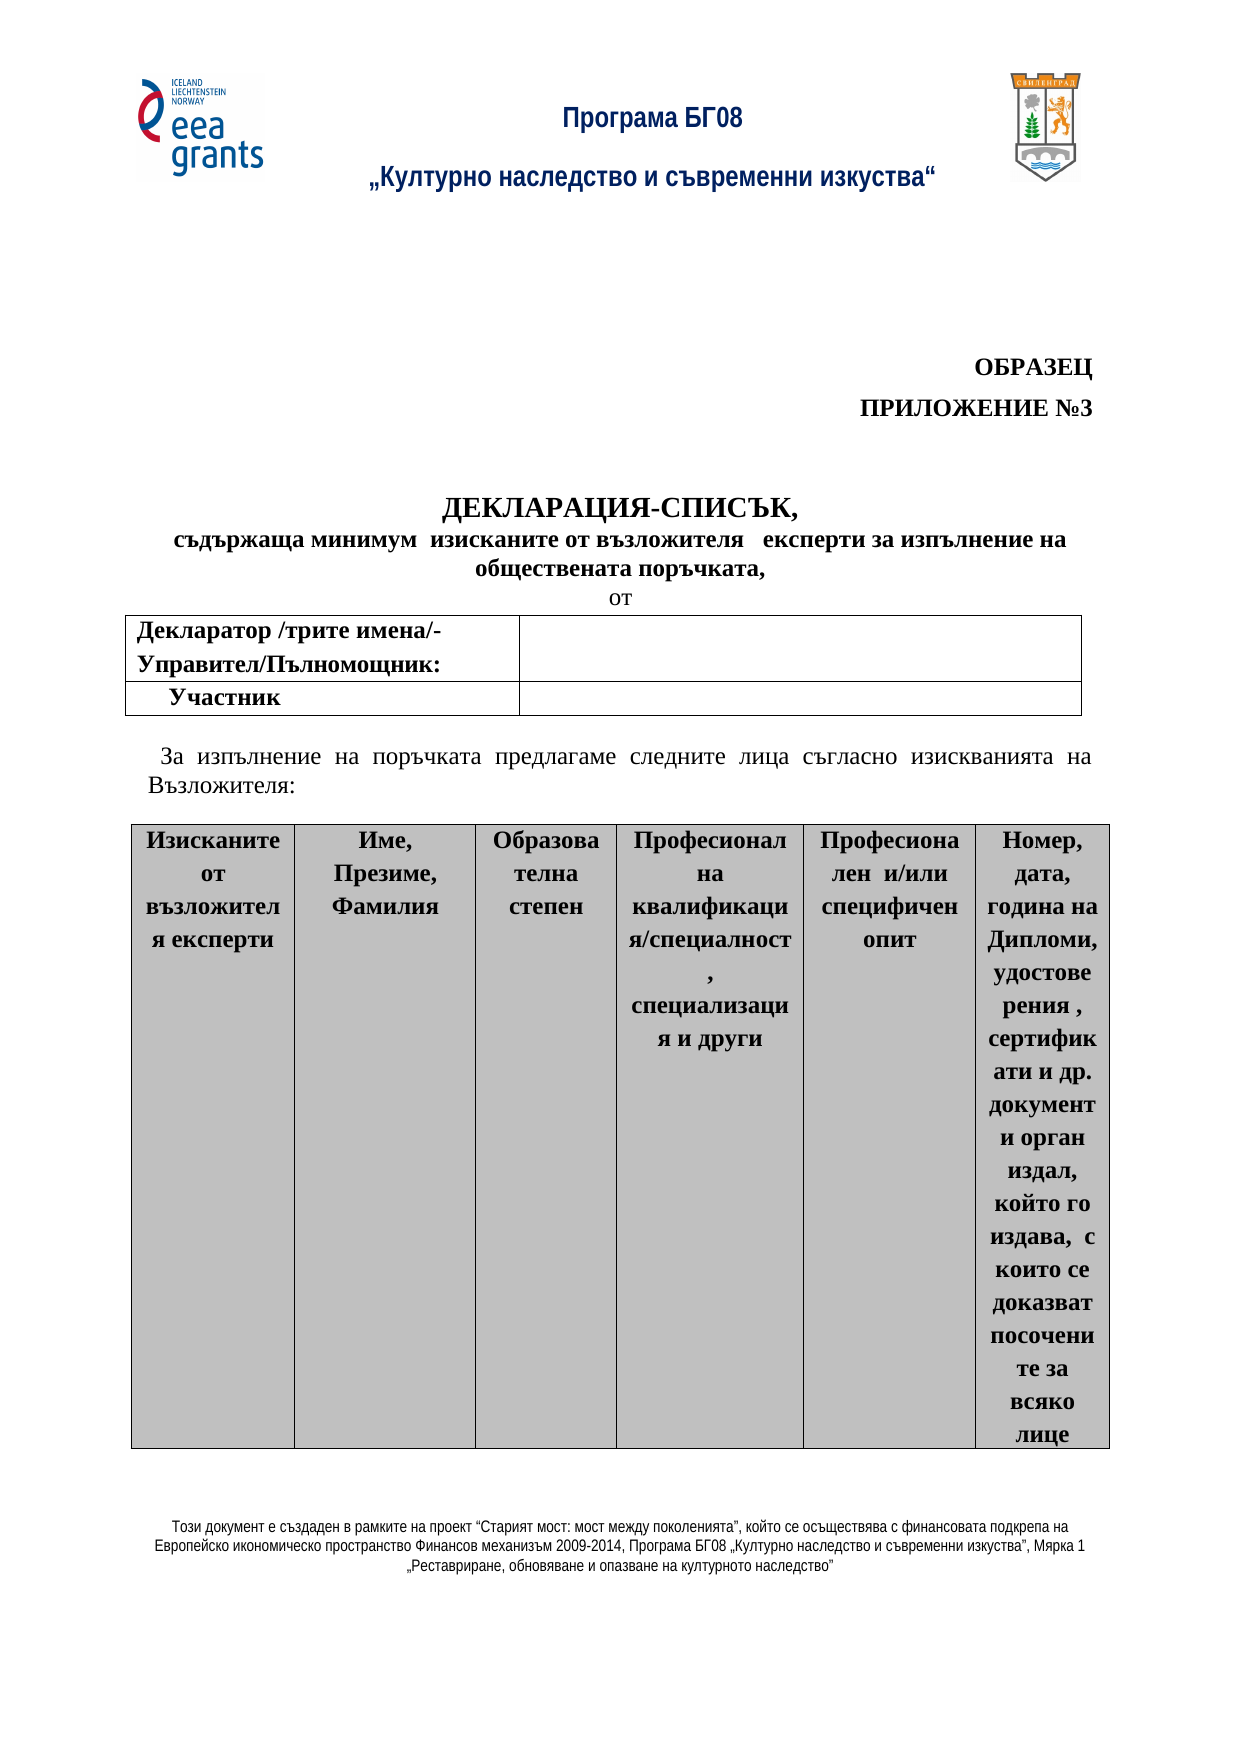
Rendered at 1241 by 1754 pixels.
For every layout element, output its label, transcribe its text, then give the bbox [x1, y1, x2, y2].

table_header Образователна степен [476, 825, 616, 1448]
table_cell Участник [126, 682, 519, 715]
text ДЕКЛАРАЦИЯ-СПИСЪК, [148, 491, 1093, 524]
table_header Професионална квалификация/специалност, специализация и други [617, 825, 803, 1448]
text За изпълнение на поръчката предлагаме следните лица съгласно изискванията на Възложителя: [148, 741, 1093, 799]
table_header Декларатор /трите имена/- Управител/Пълномощник: [126, 616, 519, 681]
text от [148, 582, 1093, 610]
table_header [520, 616, 1081, 681]
text ОБРАЗЕЦ [148, 352, 1093, 381]
picture [136, 73, 265, 182]
table_cell [520, 682, 1081, 715]
text ПРИЛОЖЕНИЕ №3 [148, 393, 1093, 422]
table_header Професионален и/или специфичен опит [804, 825, 975, 1448]
table_header Изисканите от възложителя експерти [132, 825, 294, 1448]
picture [1010, 73, 1081, 182]
text съдържаща минимум изисканите от възложителя експерти за изпълнение на обществената поръчката, [148, 524, 1093, 582]
table_header Име, Презиме, Фамилия [295, 825, 475, 1448]
